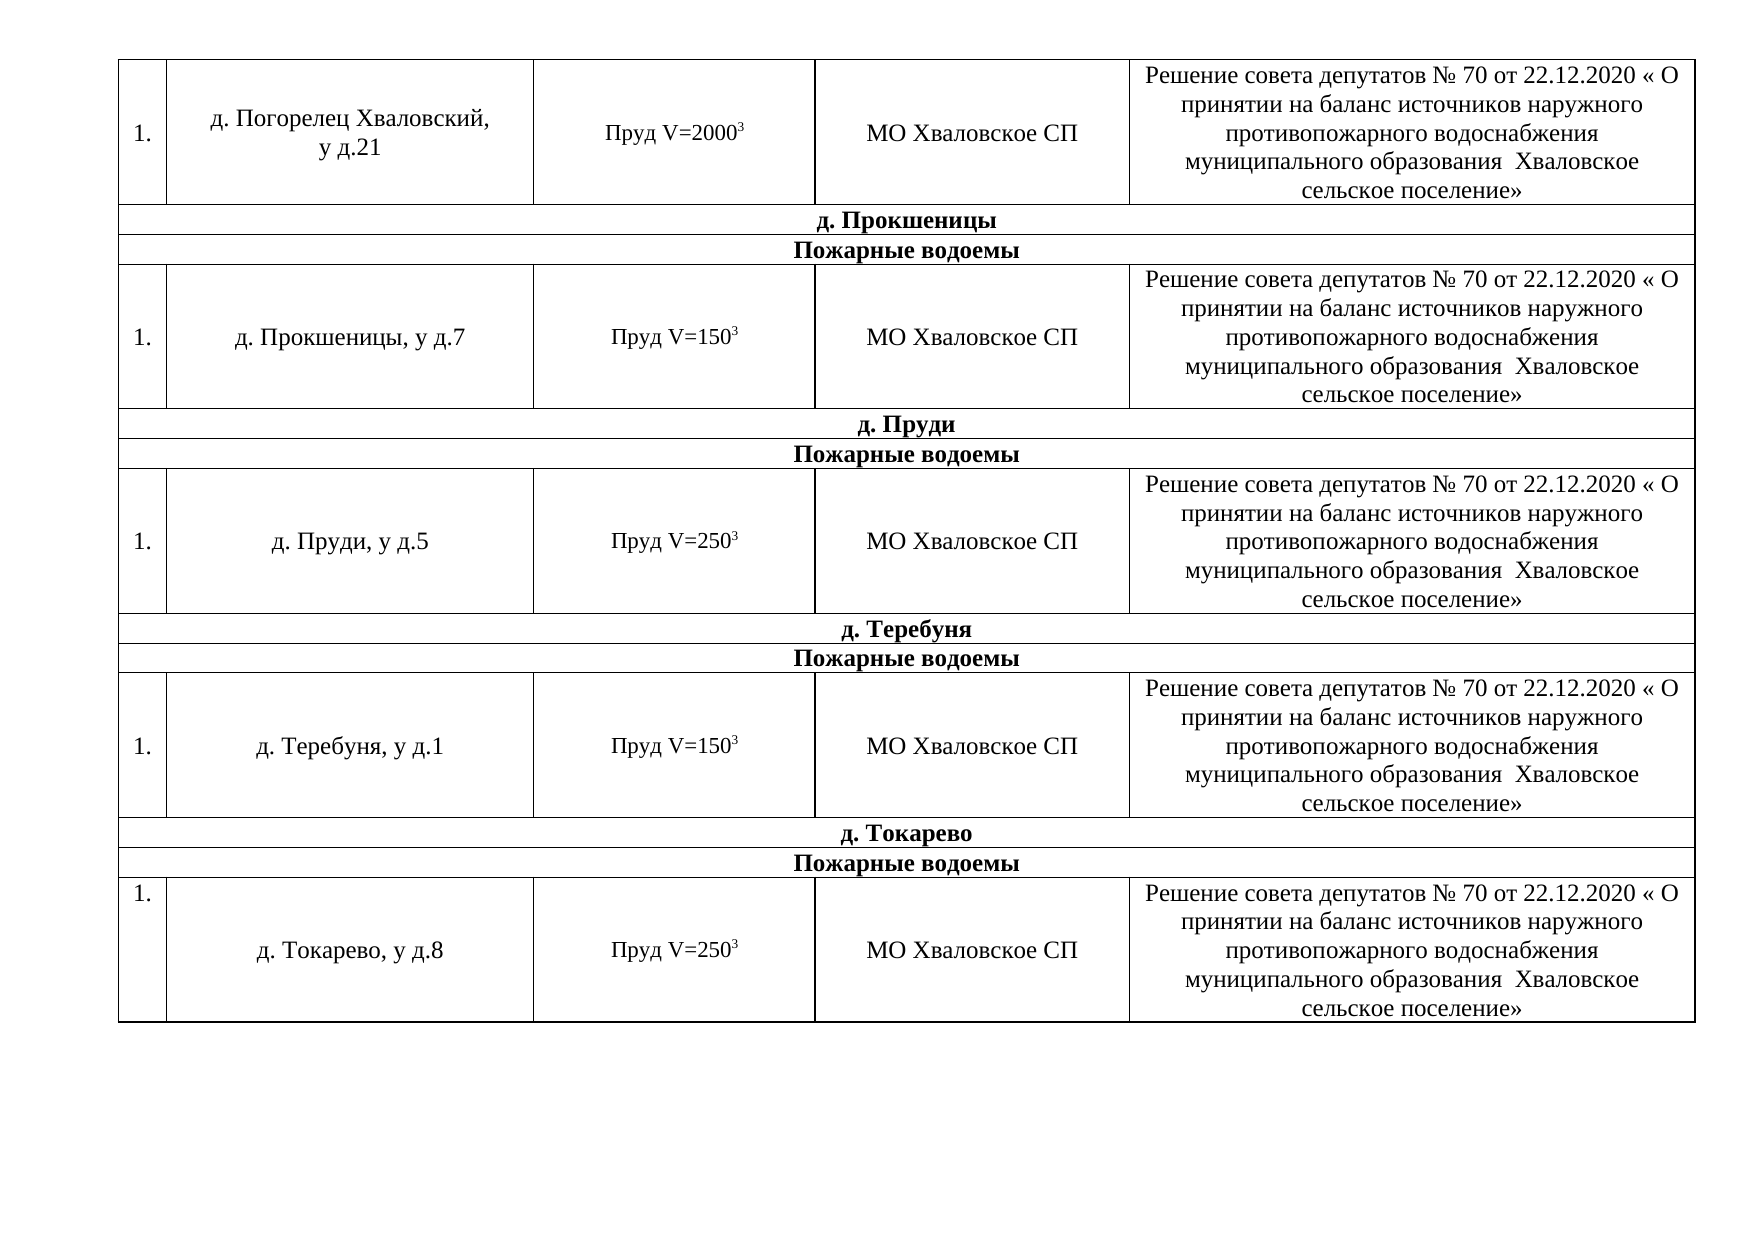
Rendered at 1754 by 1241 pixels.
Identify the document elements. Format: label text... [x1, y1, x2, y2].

table_cell Пожарные водоемы [119, 235, 1694, 263]
table_cell д. Токарево, у д.8 [167, 878, 533, 1021]
table_cell 1. [119, 469, 166, 613]
table_cell д. Прокшеницы [119, 205, 1694, 234]
table_cell 1. [119, 60, 166, 204]
table_cell 1. [119, 878, 166, 1021]
table_cell д. Пруди, у д.5 [167, 469, 533, 613]
table_cell Пруд V=2503 [534, 469, 814, 613]
table_cell д. Пруди [119, 409, 1694, 438]
table_cell д. Токарево [119, 818, 1694, 847]
table_cell 1. [119, 673, 166, 817]
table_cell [1130, 60, 1694, 204]
table_cell МО Хваловское СП [816, 878, 1129, 1021]
table_cell Пруд V=1503 [534, 265, 814, 408]
table_cell Пожарные водоемы [119, 439, 1694, 468]
table_cell д. Прокшеницы, у д.7 [167, 265, 533, 408]
table_cell 1. [119, 265, 166, 408]
table_cell МО Хваловское СП [816, 469, 1129, 613]
table_cell д. Теребуня, у д.1 [167, 673, 533, 817]
table_cell Пруд V=2503 [534, 878, 814, 1021]
table_cell Пожарные водоемы [119, 644, 1694, 672]
table_cell Пруд V=20003 [534, 60, 814, 204]
table_cell МО Хваловское СП [816, 673, 1129, 817]
table_cell МО Хваловское СП [816, 60, 1129, 204]
table_cell Пожарные водоемы [119, 848, 1694, 877]
table_cell Пруд V=1503 [534, 673, 814, 817]
table_cell д. Теребуня [119, 614, 1694, 642]
table_cell МО Хваловское СП [816, 265, 1129, 408]
table_cell д. Погорелец Хваловский, у д.21 [167, 60, 533, 204]
